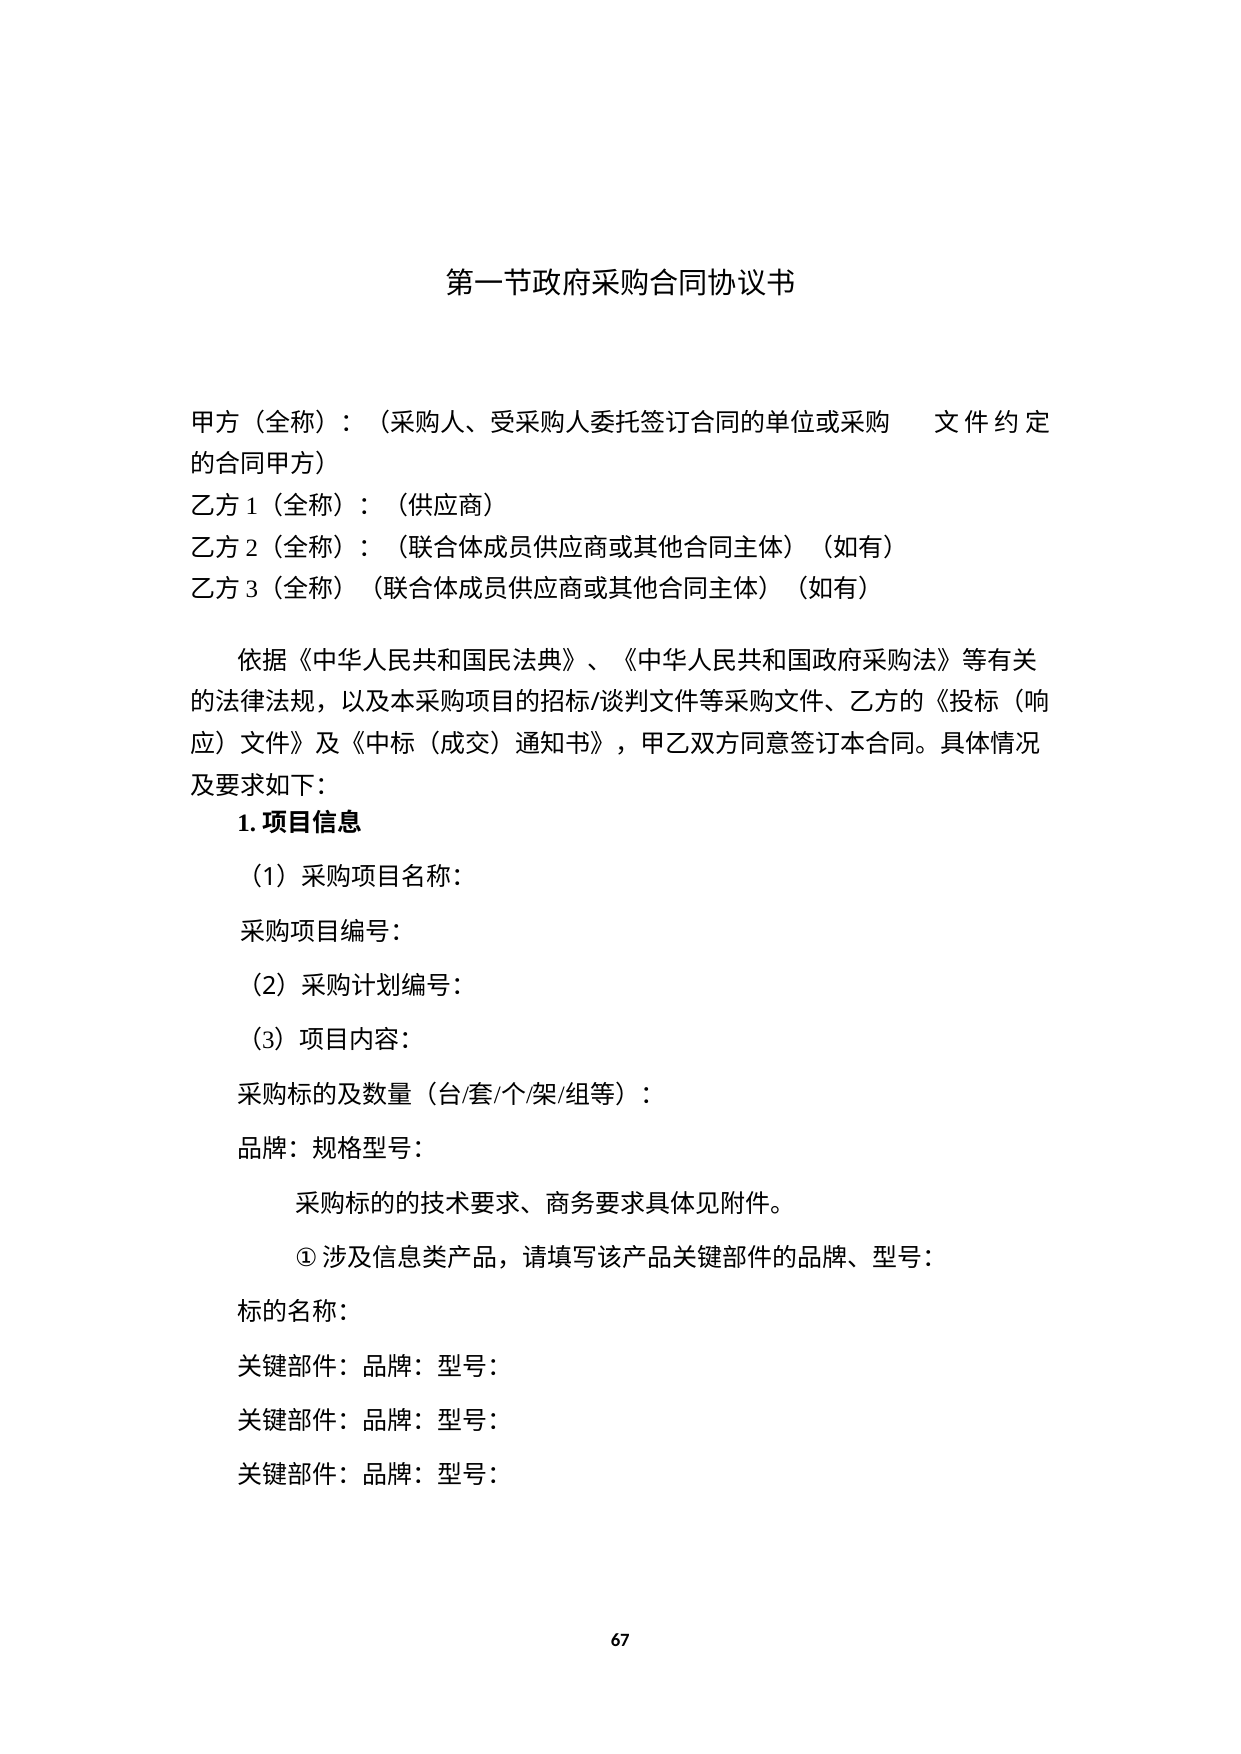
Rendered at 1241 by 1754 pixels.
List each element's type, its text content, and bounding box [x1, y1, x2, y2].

text 采购标的的技术要求、商务要求具体见附件。 [190, 1183, 1050, 1219]
text （3）项目内容： [190, 1020, 1050, 1056]
text 关键部件：品牌：型号： [190, 1455, 1050, 1491]
text 第一节政府采购合同协议书 [190, 260, 1050, 302]
text 乙方1（全称）：（供应商） [190, 481, 1050, 523]
text 关键部件：品牌：型号： [190, 1401, 1050, 1437]
list 项目信息 [190, 802, 1050, 839]
text 标的名称： [190, 1292, 1050, 1328]
text ①涉及信息类产品，请填写该产品关键部件的品牌、型号： [190, 1237, 1050, 1274]
text 甲方（全称）：（采购人、受采购人委托签订合同的单位或采购 文件约定的合同甲方） [190, 398, 1050, 481]
text 乙方2（全称）：（联合体成员供应商或其他合同主体）（如有） [190, 523, 1050, 564]
text 依据《中华人民共和国民法典》、《中华人民共和国政府采购法》等有关的法律法规，以及本采购项目的招标/谈判文件等采购文件、乙方的《投标（响应）文件》及《中标（成交）通知书》，甲乙双方同意签订本合同。具体情况及要求如下： [190, 636, 1050, 802]
text 乙方3（全称）（联合体成员供应商或其他合同主体）（如有） [190, 564, 1050, 606]
text 关键部件：品牌：型号： [190, 1346, 1050, 1382]
text 品牌：规格型号： [190, 1129, 1050, 1165]
list 采购项目名称： [190, 857, 1050, 893]
text （2）采购计划编号： [190, 966, 1050, 1002]
text 采购项目编号： [190, 911, 1050, 947]
text 采购标的及数量（台/套/个/架/组等）： [190, 1074, 1050, 1111]
